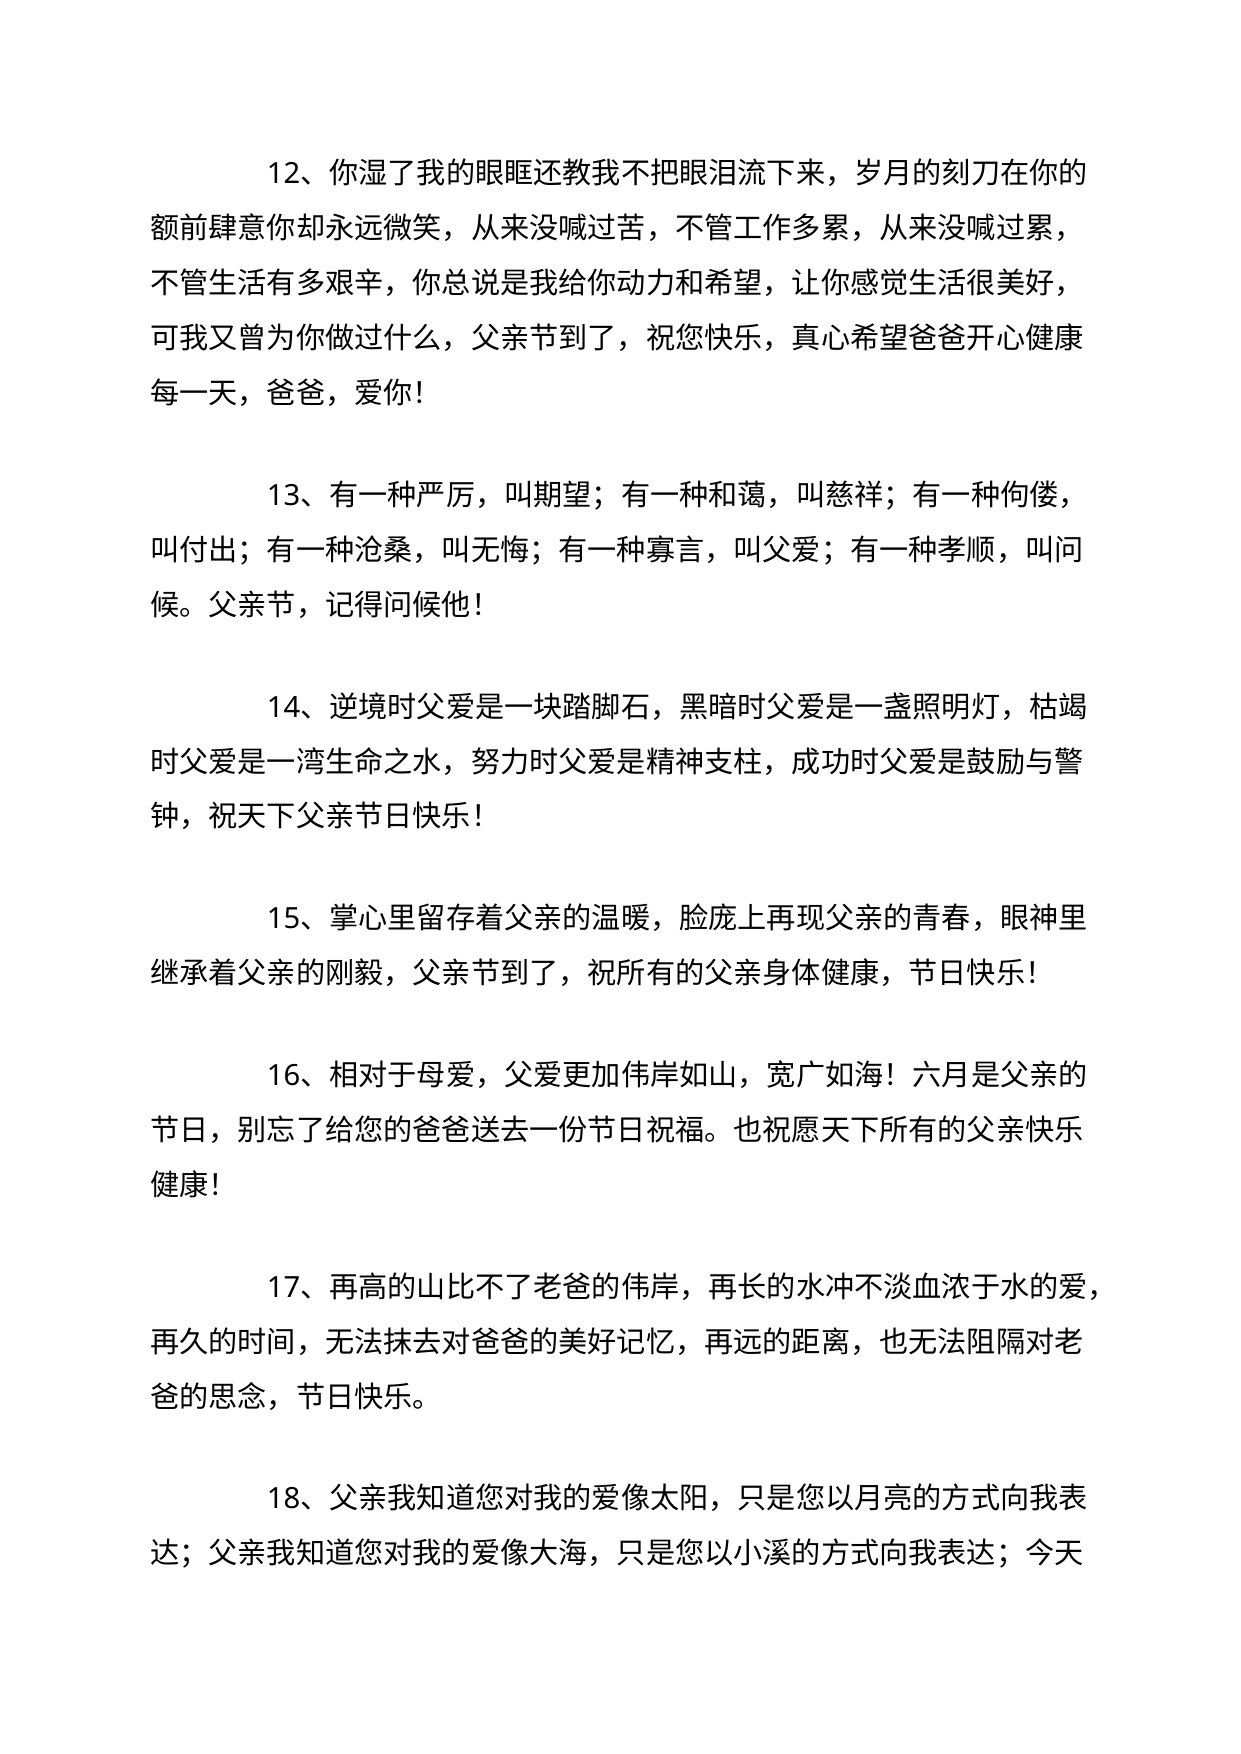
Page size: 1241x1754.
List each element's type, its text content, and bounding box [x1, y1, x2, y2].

text 16、相对于母爱，父爱更加伟岸如山，宽广如海！六月是父亲的节日，别忘了给您的爸爸送去一份节日祝福。也祝愿天下所有的父亲快乐健康！ [150, 1052, 1090, 1204]
text 15、掌心里留存着父亲的温暖，脸庞上再现父亲的青春，眼神里继承着父亲的刚毅，父亲节到了，祝所有的父亲身体健康，节日快乐！ [150, 895, 1090, 992]
text 14、逆境时父爱是一块踏脚石，黑暗时父爱是一盏照明灯，枯竭时父爱是一湾生命之水，努力时父爱是精神支柱，成功时父爱是鼓励与警钟，祝天下父亲节日快乐！ [150, 683, 1090, 835]
text 17、再高的山比不了老爸的伟岸，再长的水冲不淡血浓于水的爱，再久的时间，无法抹去对爸爸的美好记忆，再远的距离，也无法阻隔对老爸的思念，节日快乐。 [150, 1263, 1090, 1415]
text 13、有一种严厉，叫期望；有一种和蔼，叫慈祥；有一种佝偻，叫付出；有一种沧桑，叫无悔；有一种寡言，叫父爱；有一种孝顺，叫问候。父亲节，记得问候他！ [150, 471, 1090, 624]
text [150, 1475, 1090, 1572]
text 12、你湿了我的眼眶还教我不把眼泪流下来，岁月的刻刀在你的额前肆意你却永远微笑，从来没喊过苦，不管工作多累，从来没喊过累，不管生活有多艰辛，你总说是我给你动力和希望，让你感觉生活很美好，可我又曾为你做过什么，父亲节到了，祝您快乐，真心希望爸爸开心健康每一天，爸爸，爱你！ [150, 150, 1090, 412]
